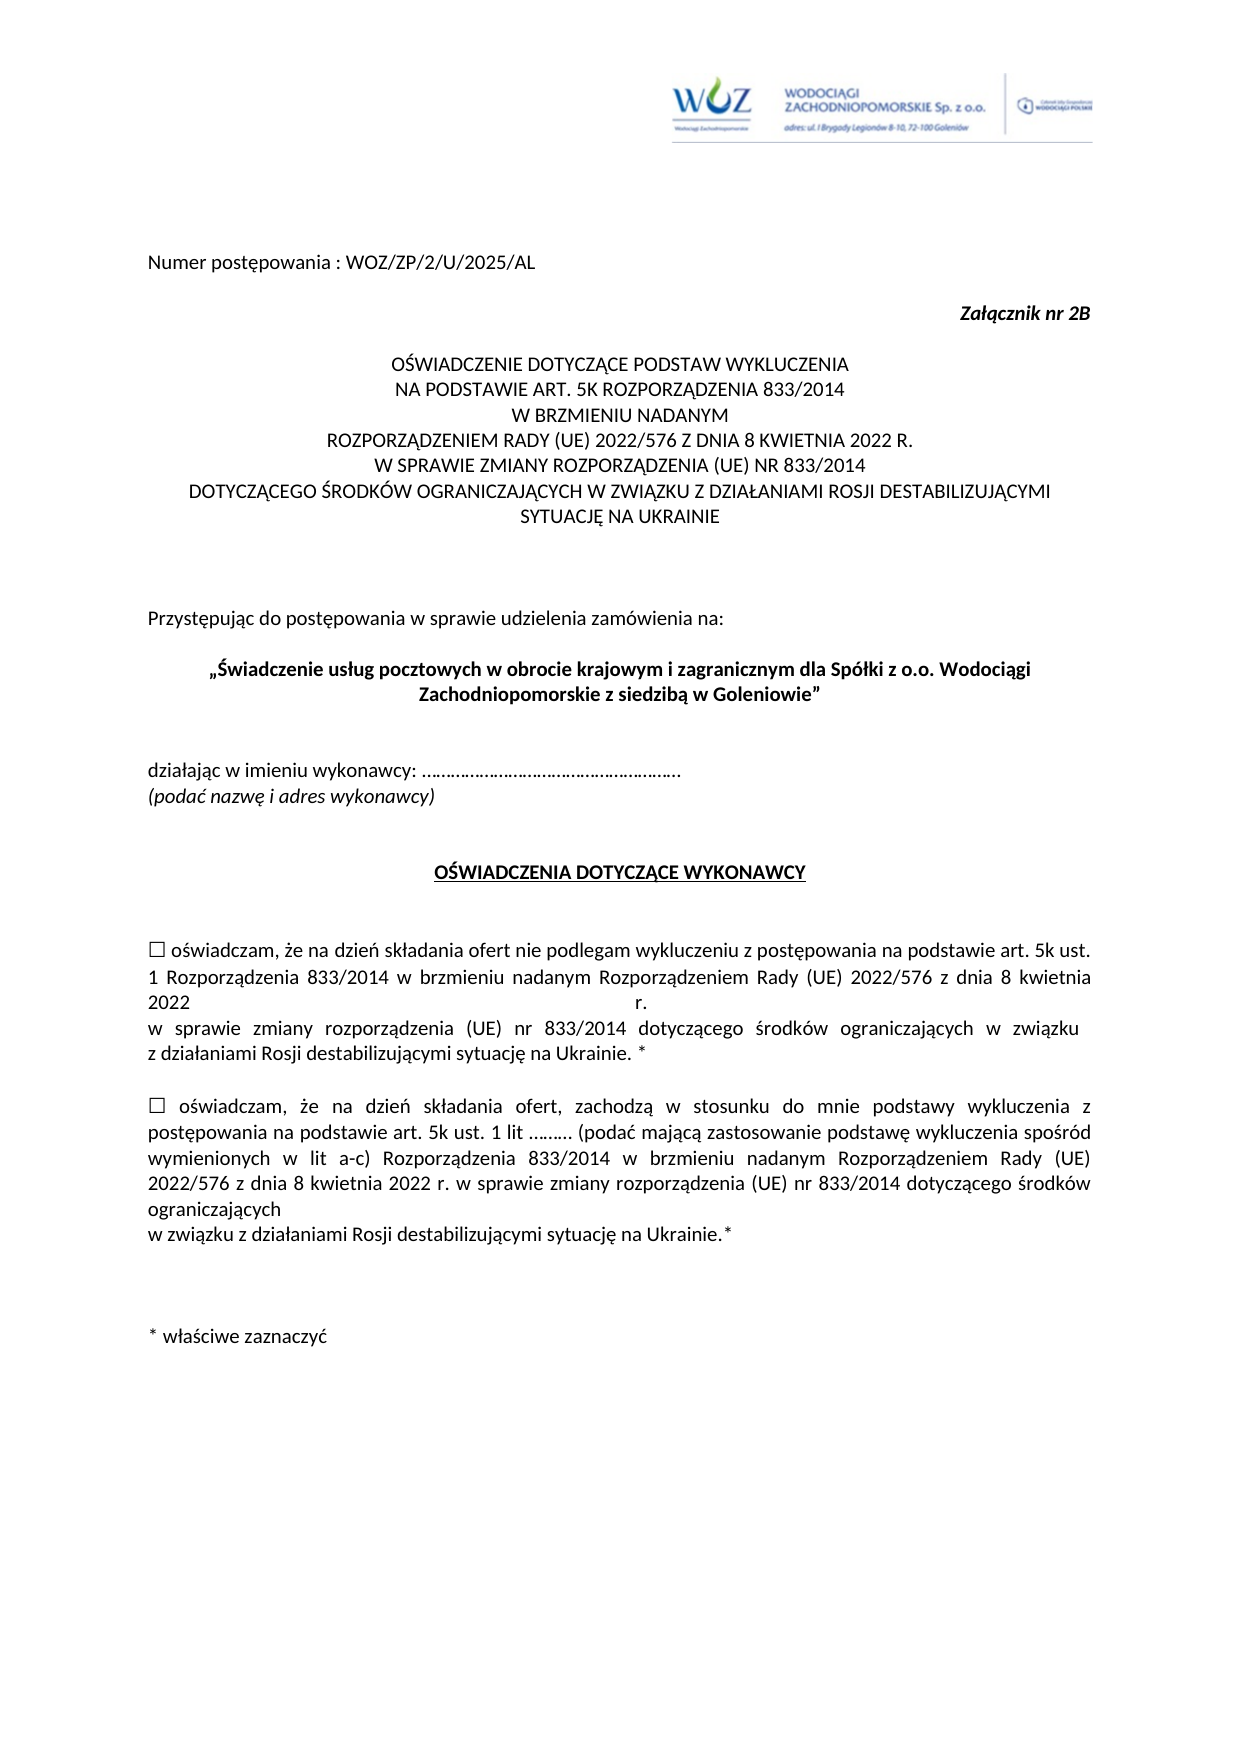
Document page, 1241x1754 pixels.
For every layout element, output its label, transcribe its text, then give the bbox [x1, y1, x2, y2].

text NA PODSTAWIE ART. 5K ROZPORZĄDZENIA 833/2014 [148, 376, 1093, 402]
picture [671, 73, 1093, 143]
text OŚWIADCZENIA DOTYCZĄCE WYKONAWCY [148, 859, 1093, 885]
text „Świadczenie usług pocztowych w obrocie krajowym i zagranicznym dla Spółki z o.o. Wodociągi Zachodniopomorskie z siedzibą w Goleniowie” [148, 656, 1093, 707]
text działając w imieniu wykonawcy: ……………………………………………… [148, 758, 1093, 783]
text oświadczam, że na dzień składania ofert, zachodzą w stosunku do mnie podstawy wykluczenia z postępowania na podstawie art. 5k ust. 1 lit ……… (podać mającą zastosowanie podstawę wykluczenia spośród wymienionych w lit a-c) Rozporządzenia 833/2014 w brzmieniu nadanym Rozporządzeniem Rady (UE) 2022/576 z dnia 8 kwietnia 2022 r. w sprawie zmiany rozporządzenia (UE) nr 833/2014 dotyczącego środków ograniczających w związku z działaniami Rosji destabilizującymi sytuację na Ukrainie.* [148, 1091, 1093, 1247]
text DOTYCZĄCEGO ŚRODKÓW OGRANICZAJĄCYCH W ZWIĄZKU Z DZIAŁANIAMI ROSJI DESTABILIZUJĄCYMI SYTUACJĘ NA UKRAINIE [148, 478, 1093, 529]
text W BRZMIENIU NADANYM [148, 402, 1093, 427]
text W SPRAWIE ZMIANY ROZPORZĄDZENIA (UE) NR 833/2014 [148, 453, 1093, 478]
text Przystępując do postępowania w sprawie udzielenia zamówienia na: [148, 605, 1093, 631]
text oświadczam, że na dzień składania ofert nie podlegam wykluczeniu z postępowania na podstawie art. 5k ust. 1 Rozporządzenia 833/2014 w brzmieniu nadanym Rozporządzeniem Rady (UE) 2022/576 z dnia 8 kwietnia 2022 r. w sprawie zmiany rozporządzenia (UE) nr 833/2014 dotyczącego środków ograniczających w związku z działaniami Rosji destabilizującymi sytuację na Ukrainie. * [148, 936, 1093, 1066]
text * właściwe zaznaczyć [148, 1323, 1093, 1348]
text OŚWIADCZENIE DOTYCZĄCE PODSTAW WYKLUCZENIA [148, 351, 1093, 376]
text ROZPORZĄDZENIEM RADY (UE) 2022/576 Z DNIA 8 KWIETNIA 2022 R. [148, 427, 1093, 453]
text Załącznik nr 2B [148, 300, 1093, 326]
text Numer postępowania : WOZ/ZP/2/U/2025/AL [148, 249, 1093, 275]
text (podać nazwę i adres wykonawcy) [148, 783, 1093, 808]
